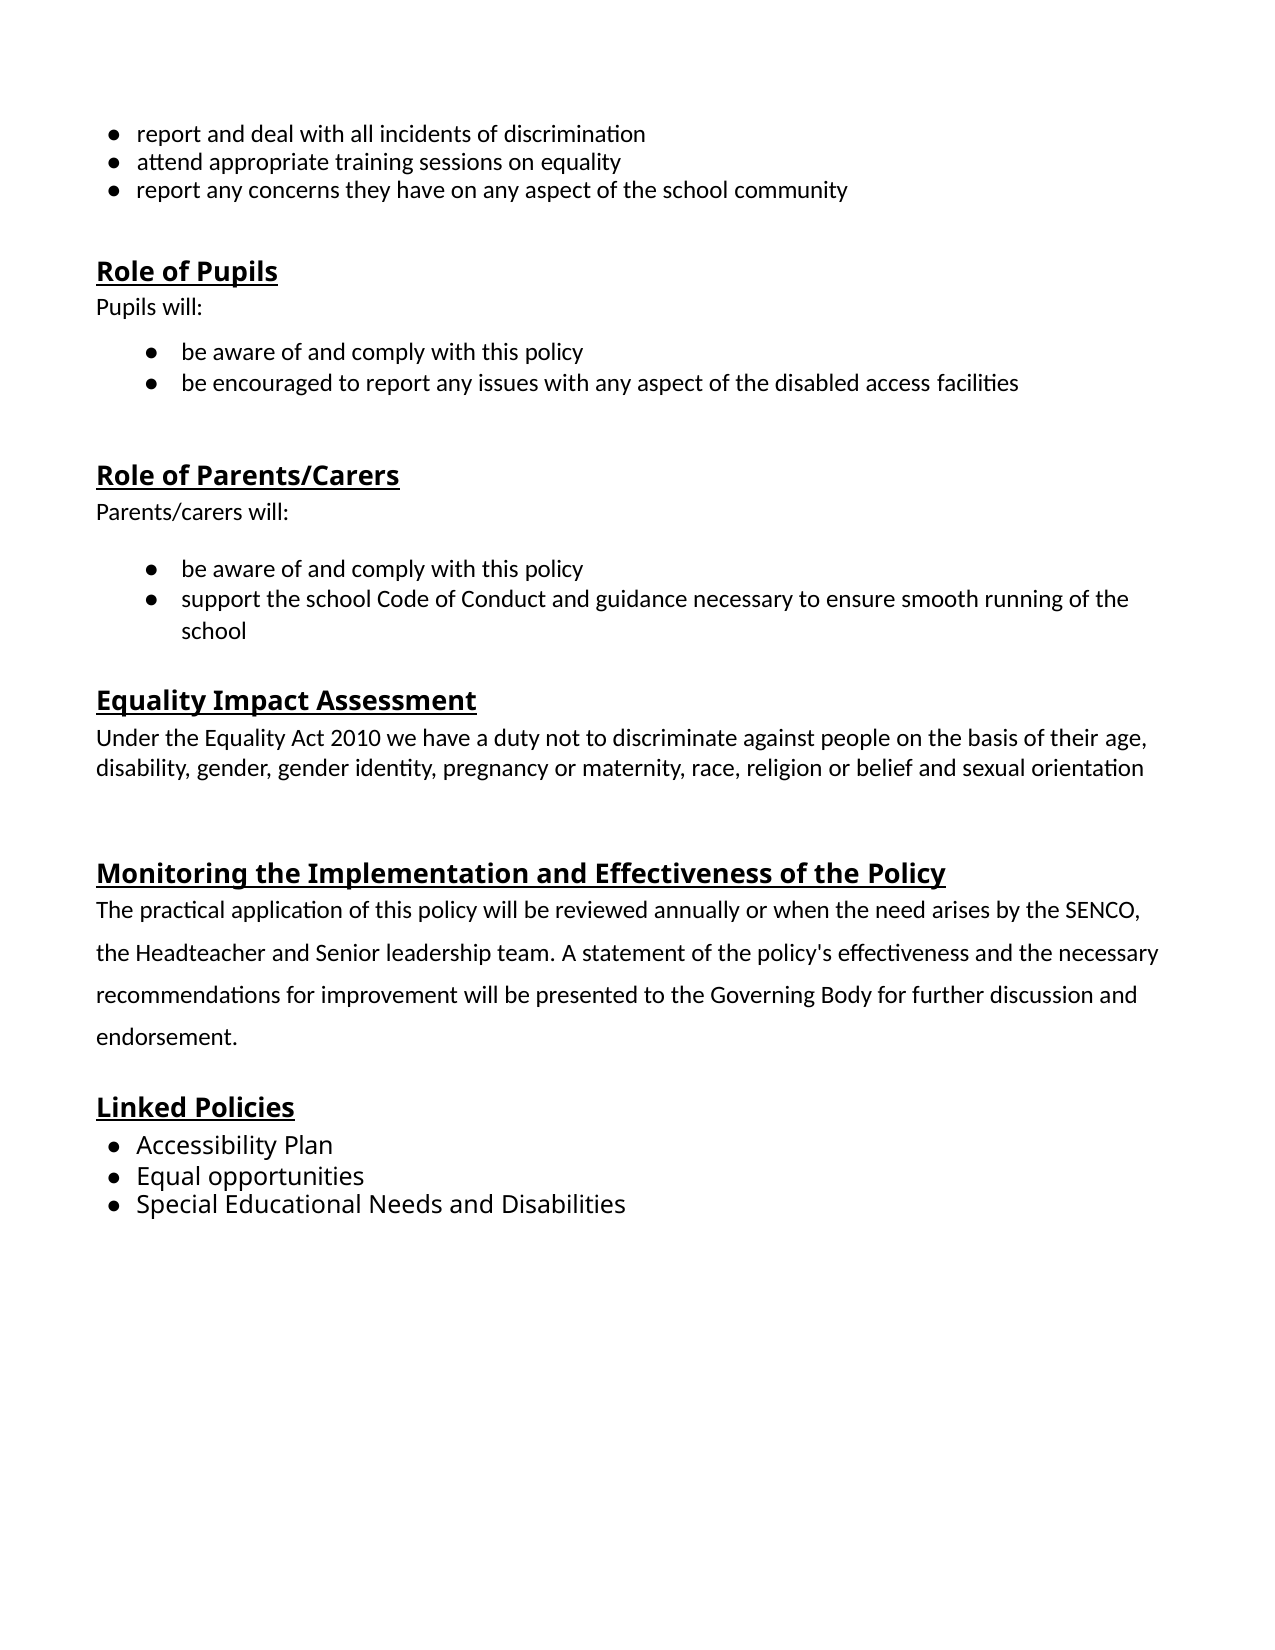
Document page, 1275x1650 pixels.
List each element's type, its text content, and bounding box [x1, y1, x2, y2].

list Accessibility Plan [106, 1128, 1183, 1162]
text Pupils will: [96, 293, 1183, 321]
text The practical application of this policy will be reviewed annually or when the need arises by the SENCO, the Headteacher and Senior leadership team. A statement of the policy's effectiveness and the necessary recommendations for improvement will be presented to the Governing Body for further discussion and endorsement. [96, 895, 1169, 1051]
text Under the Equality Act 2010 we have a duty not to discriminate against people on the basis of their age, disability, gender, gender identity, pregnancy or maternity, race, religion or belief and sexual orientation [96, 722, 1169, 783]
list support the school Code of Conduct and guidance necessary to ensure smooth running of the school [144, 584, 1167, 646]
subtitle Linked Policies [96, 1088, 1183, 1125]
list Equal opportunities [106, 1163, 1183, 1191]
list be encouraged to report any issues with any aspect of the disabled access facilities [144, 367, 1183, 398]
subtitle Role of Pupils [96, 253, 1183, 290]
subtitle Role of Parents/Carers [96, 457, 1183, 493]
subtitle Equality Impact Assessment [96, 682, 1183, 719]
list be aware of and comply with this policy [144, 555, 1183, 584]
list be aware of and comply with this policy [144, 338, 1183, 366]
list attend appropriate training sessions on equality [106, 148, 1183, 176]
text Parents/carers will: [96, 496, 1183, 527]
list report any concerns they have on any aspect of the school community [106, 176, 1183, 205]
list Special Educational Needs and Disabilities [106, 1191, 1183, 1220]
subtitle Monitoring the Implementation and Effectiveness of the Policy [96, 855, 1183, 892]
list report and deal with all incidents of discrimination [106, 120, 1183, 148]
